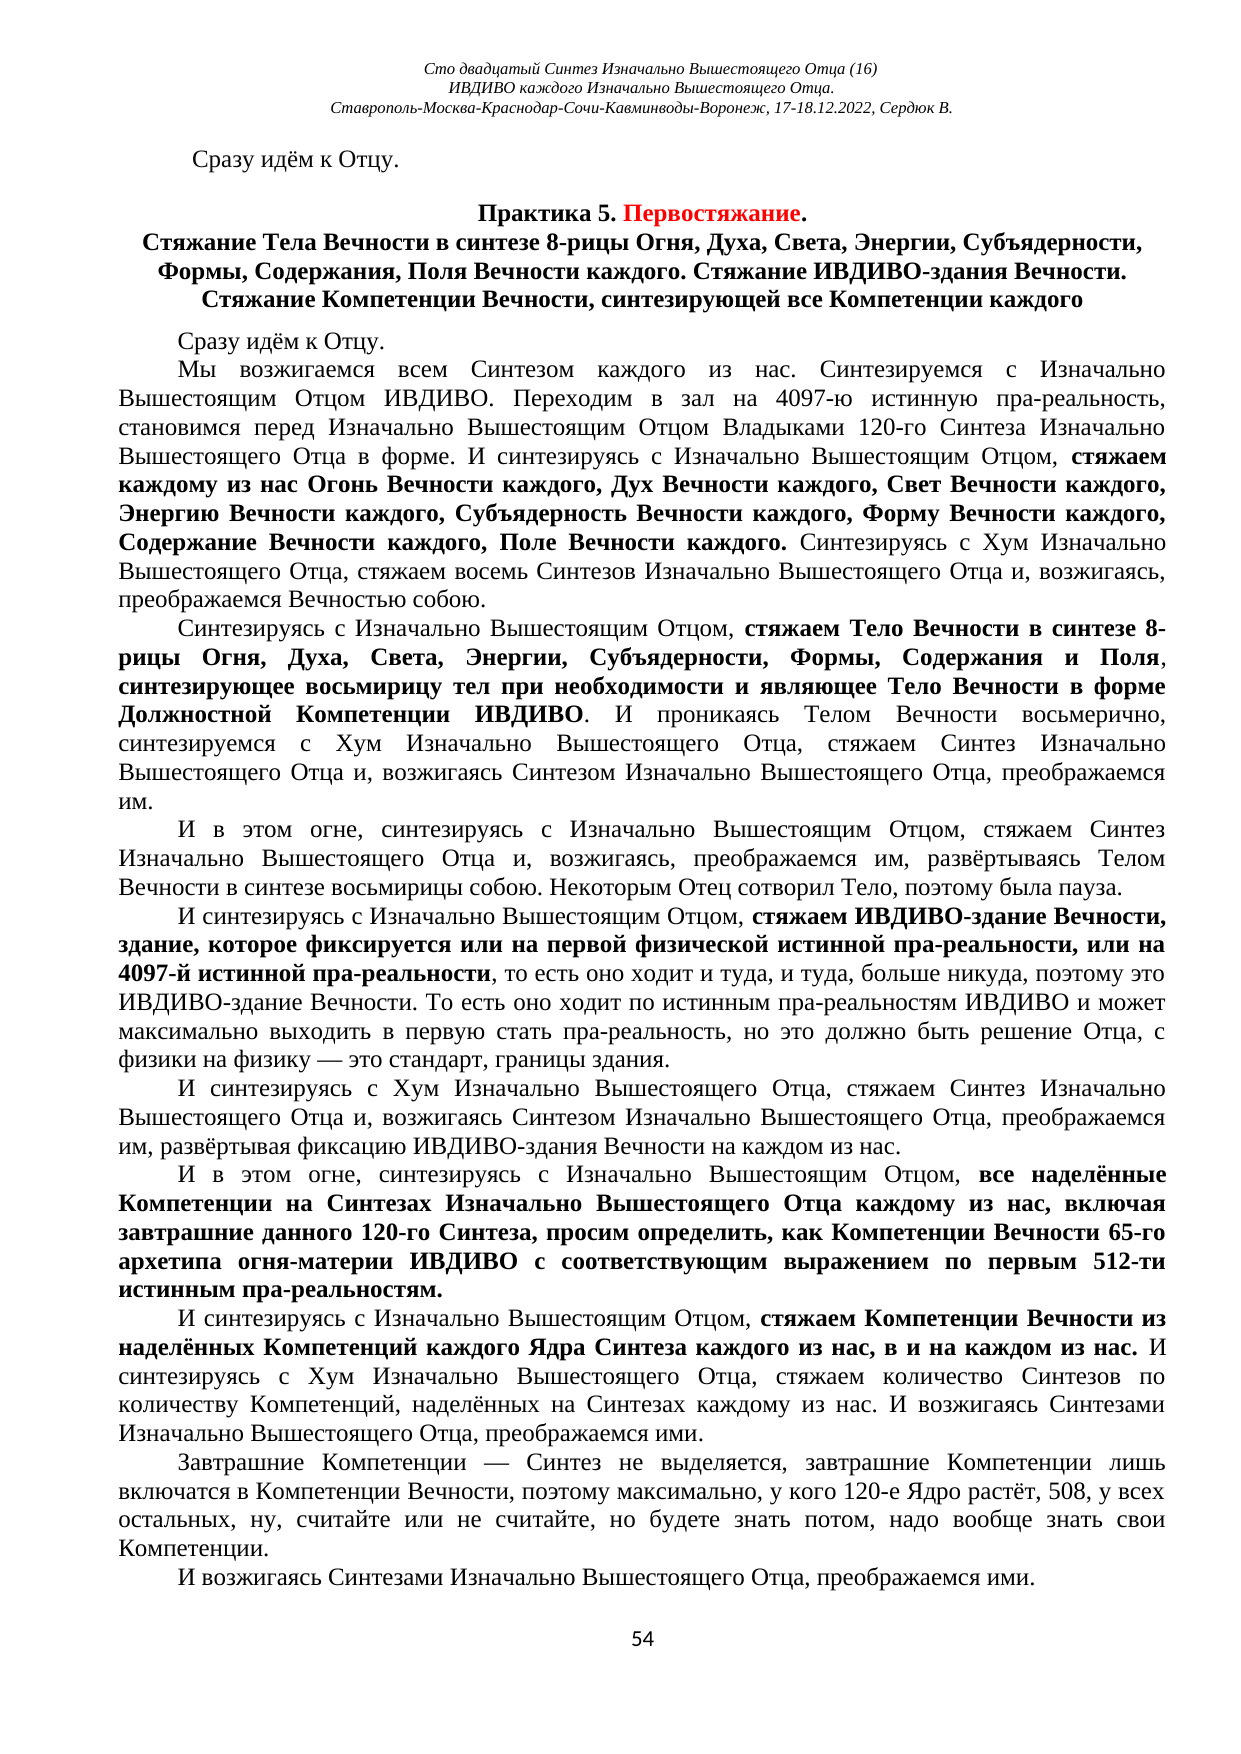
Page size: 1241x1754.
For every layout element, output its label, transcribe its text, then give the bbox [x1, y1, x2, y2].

text Сразу идём к Отцу. [118, 144, 1167, 173]
text И возжигаясь Синтезами Изначально Вышестоящего Отца, преображаемся ими. [118, 1562, 1167, 1591]
text И в этом огне, синтезируясь с Изначально Вышестоящим Отцом, все наделённые Компетенции на Синтезах Изначально Вышестоящего Отца каждому из нас, включая завтрашние данного 120-го Синтеза, просим определить, как Компетенции Вечности 65-го архетипа огня-материи ИВДИВО с соответствующим выражением по первым 512-ти истинным пра-реальностям. [118, 1159, 1167, 1303]
text Мы возжигаемся всем Синтезом каждого из нас. Синтезируемся с Изначально Вышестоящим Отцом ИВДИВО. Переходим в зал на 4097-ю истинную пра-реальность, становимся перед Изначально Вышестоящим Отцом Владыками 120-го Синтеза Изначально Вышестоящего Отца в форме. И синтезируясь с Изначально Вышестоящим Отцом, стяжаем каждому из нас Огонь Вечности каждого, Дух Вечности каждого, Свет Вечности каждого, Энергию Вечности каждого, Субъядерность Вечности каждого, Форму Вечности каждого, Содержание Вечности каждого, Поле Вечности каждого. Синтезируясь с Хум Изначально Вышестоящего Отца, стяжаем восемь Синтезов Изначально Вышестоящего Отца и, возжигаясь, преображаемся Вечностью собою. [118, 354, 1167, 613]
text Синтезируясь с Изначально Вышестоящим Отцом, стяжаем Тело Вечности в синтезе 8-рицы Огня, Духа, Света, Энергии, Субъядерности, Формы, Содержания и Поля, синтезирующее восьмирицу тел при необходимости и являющее Тело Вечности в форме Должностной Компетенции ИВДИВО. И проникаясь Телом Вечности восьмерично, синтезируемся с Хум Изначально Вышестоящего Отца, стяжаем Синтез Изначально Вышестоящего Отца и, возжигаясь Синтезом Изначально Вышестоящего Отца, преображаемся им. [118, 613, 1167, 814]
text Сразу идём к Отцу. [118, 326, 1167, 354]
text И в этом огне, синтезируясь с Изначально Вышестоящим Отцом, стяжаем Синтез Изначально Вышестоящего Отца и, возжигаясь, преображаемся им, развёртываясь Телом Вечности в синтезе восьмирицы собою. Некоторым Отец сотворил Тело, поэтому была пауза. [118, 814, 1167, 901]
text И синтезируясь с Изначально Вышестоящим Отцом, стяжаем Компетенции Вечности из наделённых Компетенций каждого Ядра Синтеза каждого из нас, в и на каждом из нас. И синтезируясь с Хум Изначально Вышестоящего Отца, стяжаем количество Синтезов по количеству Компетенций, наделённых на Синтезах каждому из нас. И возжигаясь Синтезами Изначально Вышестоящего Отца, преображаемся ими. [118, 1303, 1167, 1447]
text И синтезируясь с Хум Изначально Вышестоящего Отца, стяжаем Синтез Изначально Вышестоящего Отца и, возжигаясь Синтезом Изначально Вышестоящего Отца, преображаемся им, развёртывая фиксацию ИВДИВО-здания Вечности на каждом из нас. [118, 1073, 1167, 1159]
text И синтезируясь с Изначально Вышестоящим Отцом, стяжаем ИВДИВО-здание Вечности, здание, которое фиксируется или на первой физической истинной пра-реальности, или на 4097-й истинной пра-реальности, то есть оно ходит и туда, и туда, больше никуда, поэтому это ИВДИВО-здание Вечности. То есть оно ходит по истинным пра-реальностям ИВДИВО и может максимально выходить в первую стать пра-реальность, но это должно быть решение Отца, с физики на физику — это стандарт, границы здания. [118, 901, 1167, 1073]
subtitle Практика 5. Первостяжание. Стяжание Тела Вечности в синтезе 8-рицы Огня, Духа, Света, Энергии, Субъядерности, Формы, Содержания, Поля Вечности каждого. Стяжание ИВДИВО-здания Вечности. Стяжание Компетенции Вечности, синтезирующей все Компетенции каждого [118, 198, 1167, 313]
text Завтрашние Компетенции — Синтез не выделяется, завтрашние Компетенции лишь включатся в Компетенции Вечности, поэтому максимально, у кого 120-е Ядро растёт, 508, у всех остальных, ну, считайте или не считайте, но будете знать потом, надо вообще знать свои Компетенции. [118, 1447, 1167, 1562]
